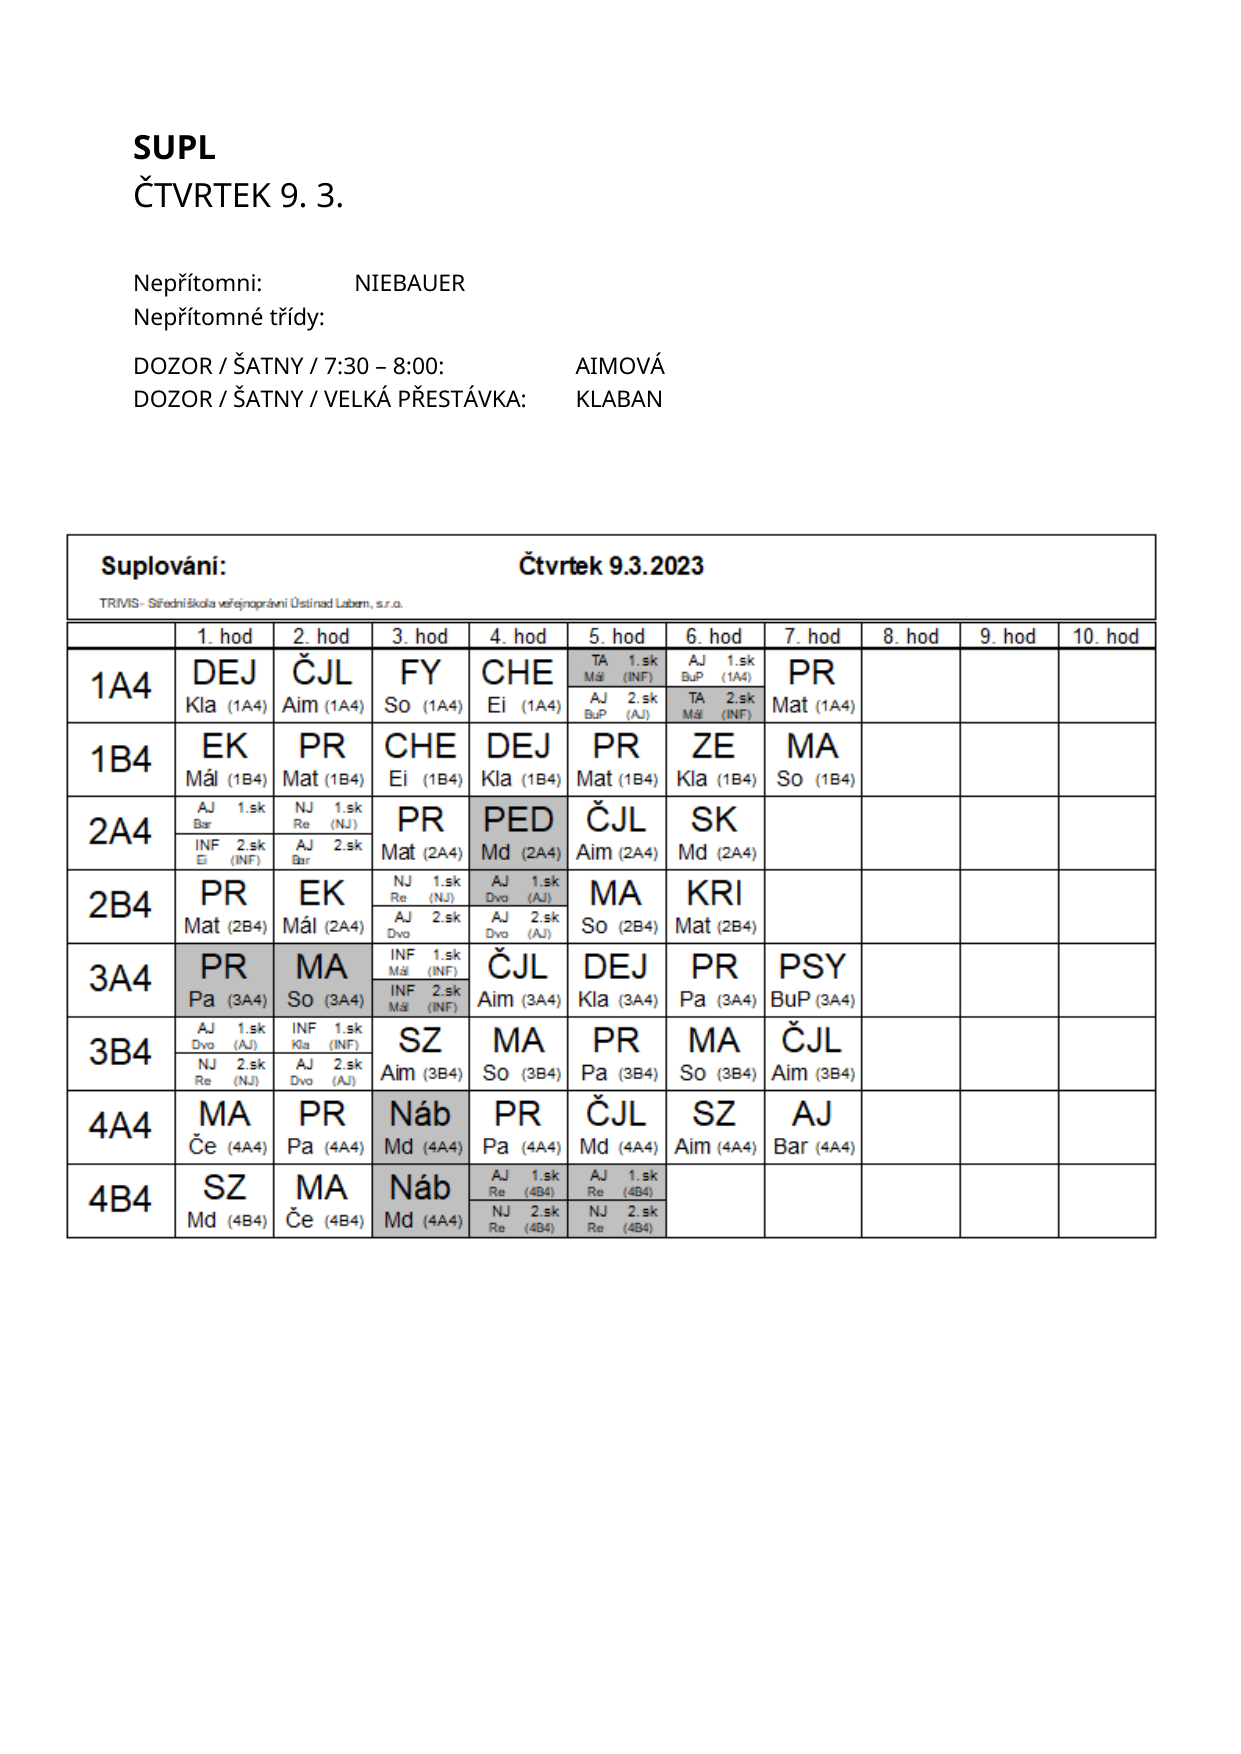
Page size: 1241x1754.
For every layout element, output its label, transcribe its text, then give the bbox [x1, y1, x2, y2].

picture [59, 526, 1163, 1245]
text SUPL ČTVRTEK 9. 3. Nepřítomni: NIEBAUER Nepřítomné třídy: [133, 124, 1181, 332]
text DOZOR / ŠATNY / 7:30 – 8:00: AIMOVÁ DOZOR / ŠATNY / VELKÁ PŘESTÁVKA: KLABAN [133, 350, 1181, 415]
